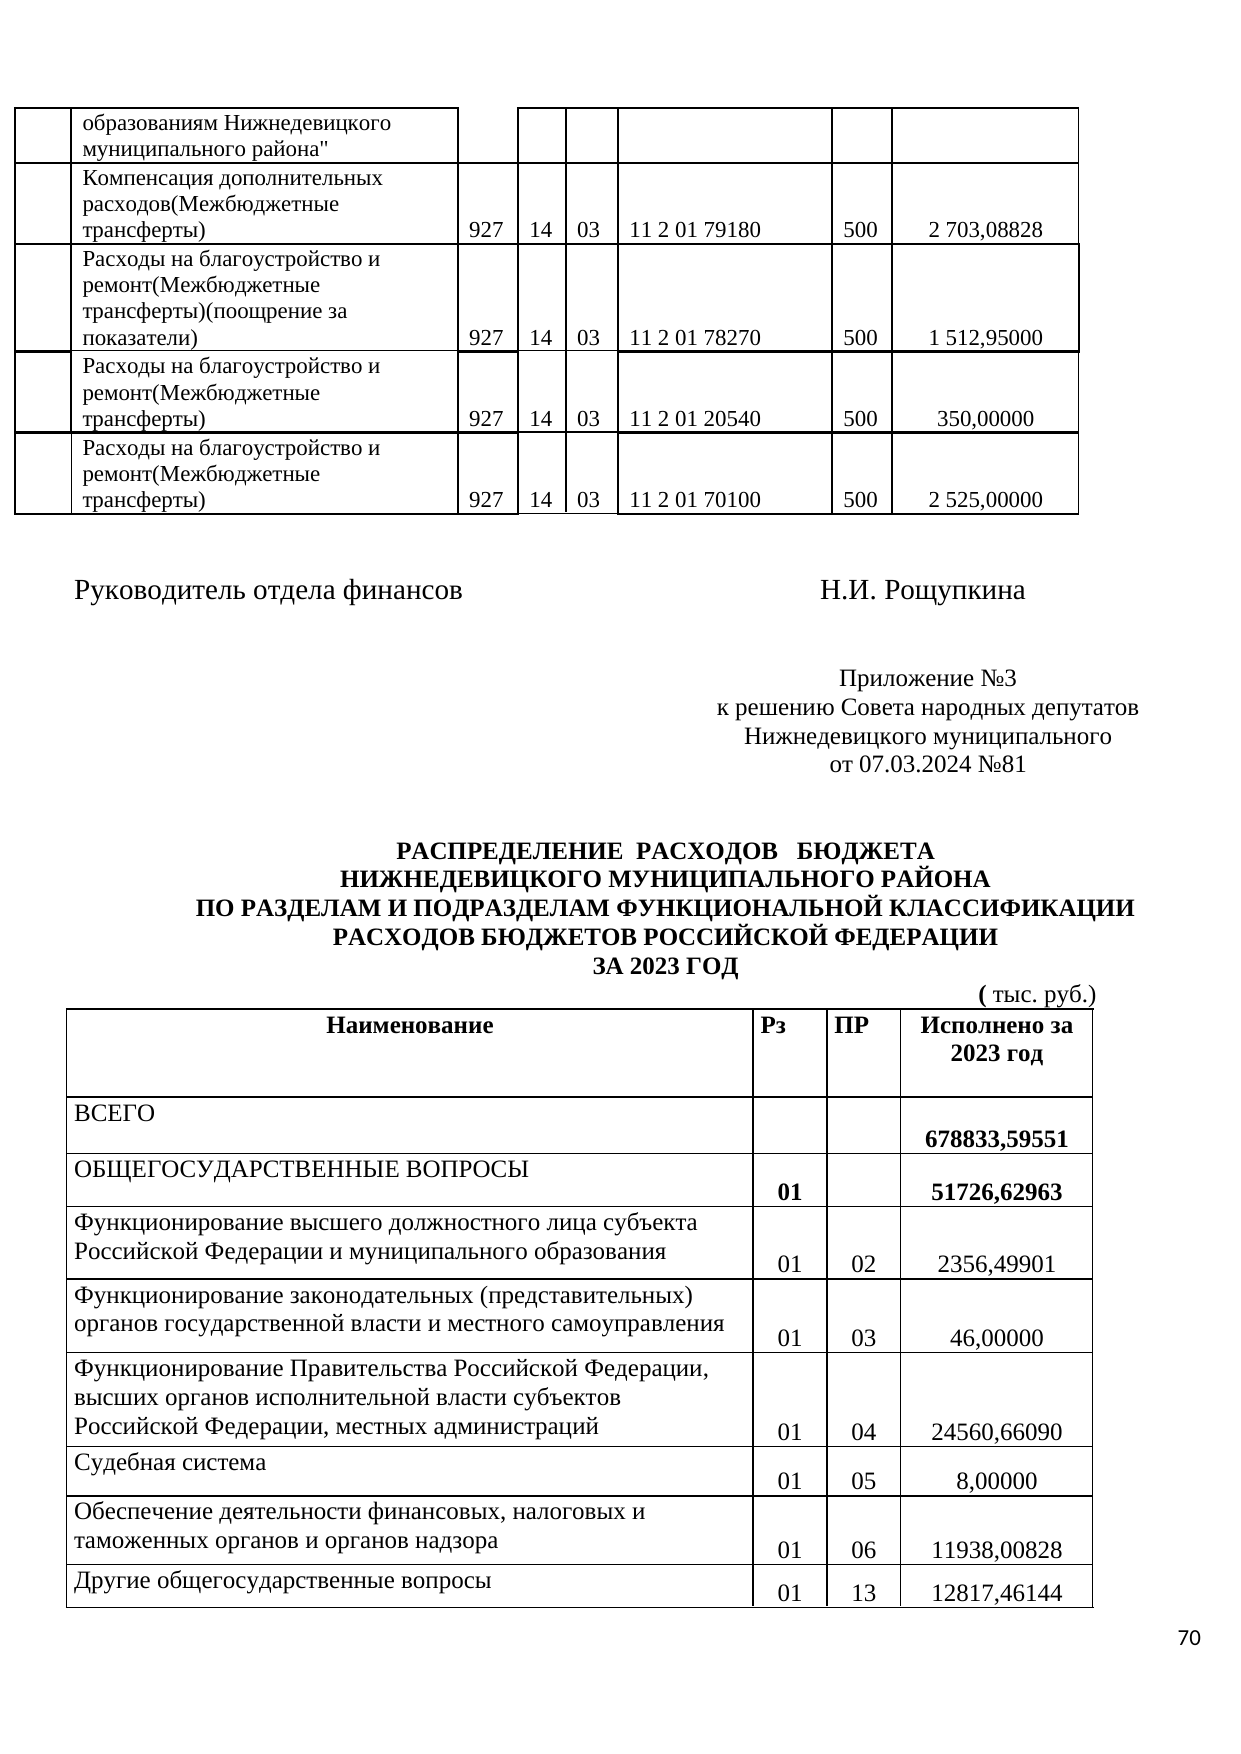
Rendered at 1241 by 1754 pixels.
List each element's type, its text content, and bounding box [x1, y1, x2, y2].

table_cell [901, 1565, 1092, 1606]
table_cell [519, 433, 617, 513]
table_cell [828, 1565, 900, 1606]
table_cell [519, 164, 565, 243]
text НИЖНЕДЕВИЦКОГО МУНИЦИПАЛЬНОГО РАЙОНА [130, 864, 1201, 893]
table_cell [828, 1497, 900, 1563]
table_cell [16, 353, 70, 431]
text Руководитель отдела финансов Н.И. Рощупкина [74, 572, 1201, 606]
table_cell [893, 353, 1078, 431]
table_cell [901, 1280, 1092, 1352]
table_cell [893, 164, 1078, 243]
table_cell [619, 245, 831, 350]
text ( тыс. руб.) [130, 979, 1201, 1008]
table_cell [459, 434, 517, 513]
text ПО РАЗДЕЛАМ И ПОДРАЗДЕЛАМ ФУНКЦИОНАЛЬНОЙ КЛАССИФИКАЦИИ [130, 893, 1201, 922]
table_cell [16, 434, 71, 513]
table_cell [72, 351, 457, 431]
text к решению Совета народных депутатов [74, 692, 1201, 721]
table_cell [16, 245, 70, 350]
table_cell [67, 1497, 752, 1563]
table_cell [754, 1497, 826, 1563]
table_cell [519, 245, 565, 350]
text РАСПРЕДЕЛЕНИЕ РАСХОДОВ БЮДЖЕТА [130, 836, 1201, 864]
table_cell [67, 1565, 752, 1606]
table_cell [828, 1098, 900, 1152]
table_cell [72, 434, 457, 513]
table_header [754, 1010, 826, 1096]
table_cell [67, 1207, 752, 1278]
text ЗА 2023 ГОД [130, 951, 1201, 979]
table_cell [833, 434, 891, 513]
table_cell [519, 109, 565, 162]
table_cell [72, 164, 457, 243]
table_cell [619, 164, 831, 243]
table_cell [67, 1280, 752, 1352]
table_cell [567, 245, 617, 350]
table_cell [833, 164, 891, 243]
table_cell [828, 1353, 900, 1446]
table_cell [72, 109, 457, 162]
text Приложение №3 [74, 663, 1201, 692]
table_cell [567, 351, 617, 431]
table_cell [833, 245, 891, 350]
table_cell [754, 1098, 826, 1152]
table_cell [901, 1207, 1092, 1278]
text от 07.03.2024 №81 [74, 749, 1201, 778]
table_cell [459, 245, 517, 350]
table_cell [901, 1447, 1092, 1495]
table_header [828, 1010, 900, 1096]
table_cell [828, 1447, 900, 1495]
text РАСХОДОВ БЮДЖЕТОВ РОССИЙСКОЙ ФЕДЕРАЦИИ [130, 922, 1201, 951]
text Нижнедевицкого муниципального [74, 721, 1201, 749]
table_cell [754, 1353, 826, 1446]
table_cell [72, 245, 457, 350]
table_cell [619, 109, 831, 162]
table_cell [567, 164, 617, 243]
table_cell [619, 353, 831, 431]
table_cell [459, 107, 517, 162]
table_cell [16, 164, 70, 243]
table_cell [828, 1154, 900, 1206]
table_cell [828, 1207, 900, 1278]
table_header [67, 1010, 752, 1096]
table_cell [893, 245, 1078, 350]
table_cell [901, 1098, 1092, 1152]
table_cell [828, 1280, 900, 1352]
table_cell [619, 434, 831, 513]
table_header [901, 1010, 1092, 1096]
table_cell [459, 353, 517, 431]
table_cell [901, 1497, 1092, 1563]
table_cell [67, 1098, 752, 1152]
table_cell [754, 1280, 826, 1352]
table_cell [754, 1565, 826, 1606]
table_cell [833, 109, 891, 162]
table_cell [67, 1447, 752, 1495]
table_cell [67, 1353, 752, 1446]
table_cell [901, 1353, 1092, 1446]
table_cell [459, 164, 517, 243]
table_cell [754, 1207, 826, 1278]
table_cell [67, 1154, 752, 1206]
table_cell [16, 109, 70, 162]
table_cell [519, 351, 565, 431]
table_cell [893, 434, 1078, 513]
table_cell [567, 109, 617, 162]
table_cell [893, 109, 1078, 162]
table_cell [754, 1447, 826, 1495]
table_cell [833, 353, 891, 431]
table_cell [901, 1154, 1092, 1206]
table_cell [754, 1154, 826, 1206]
